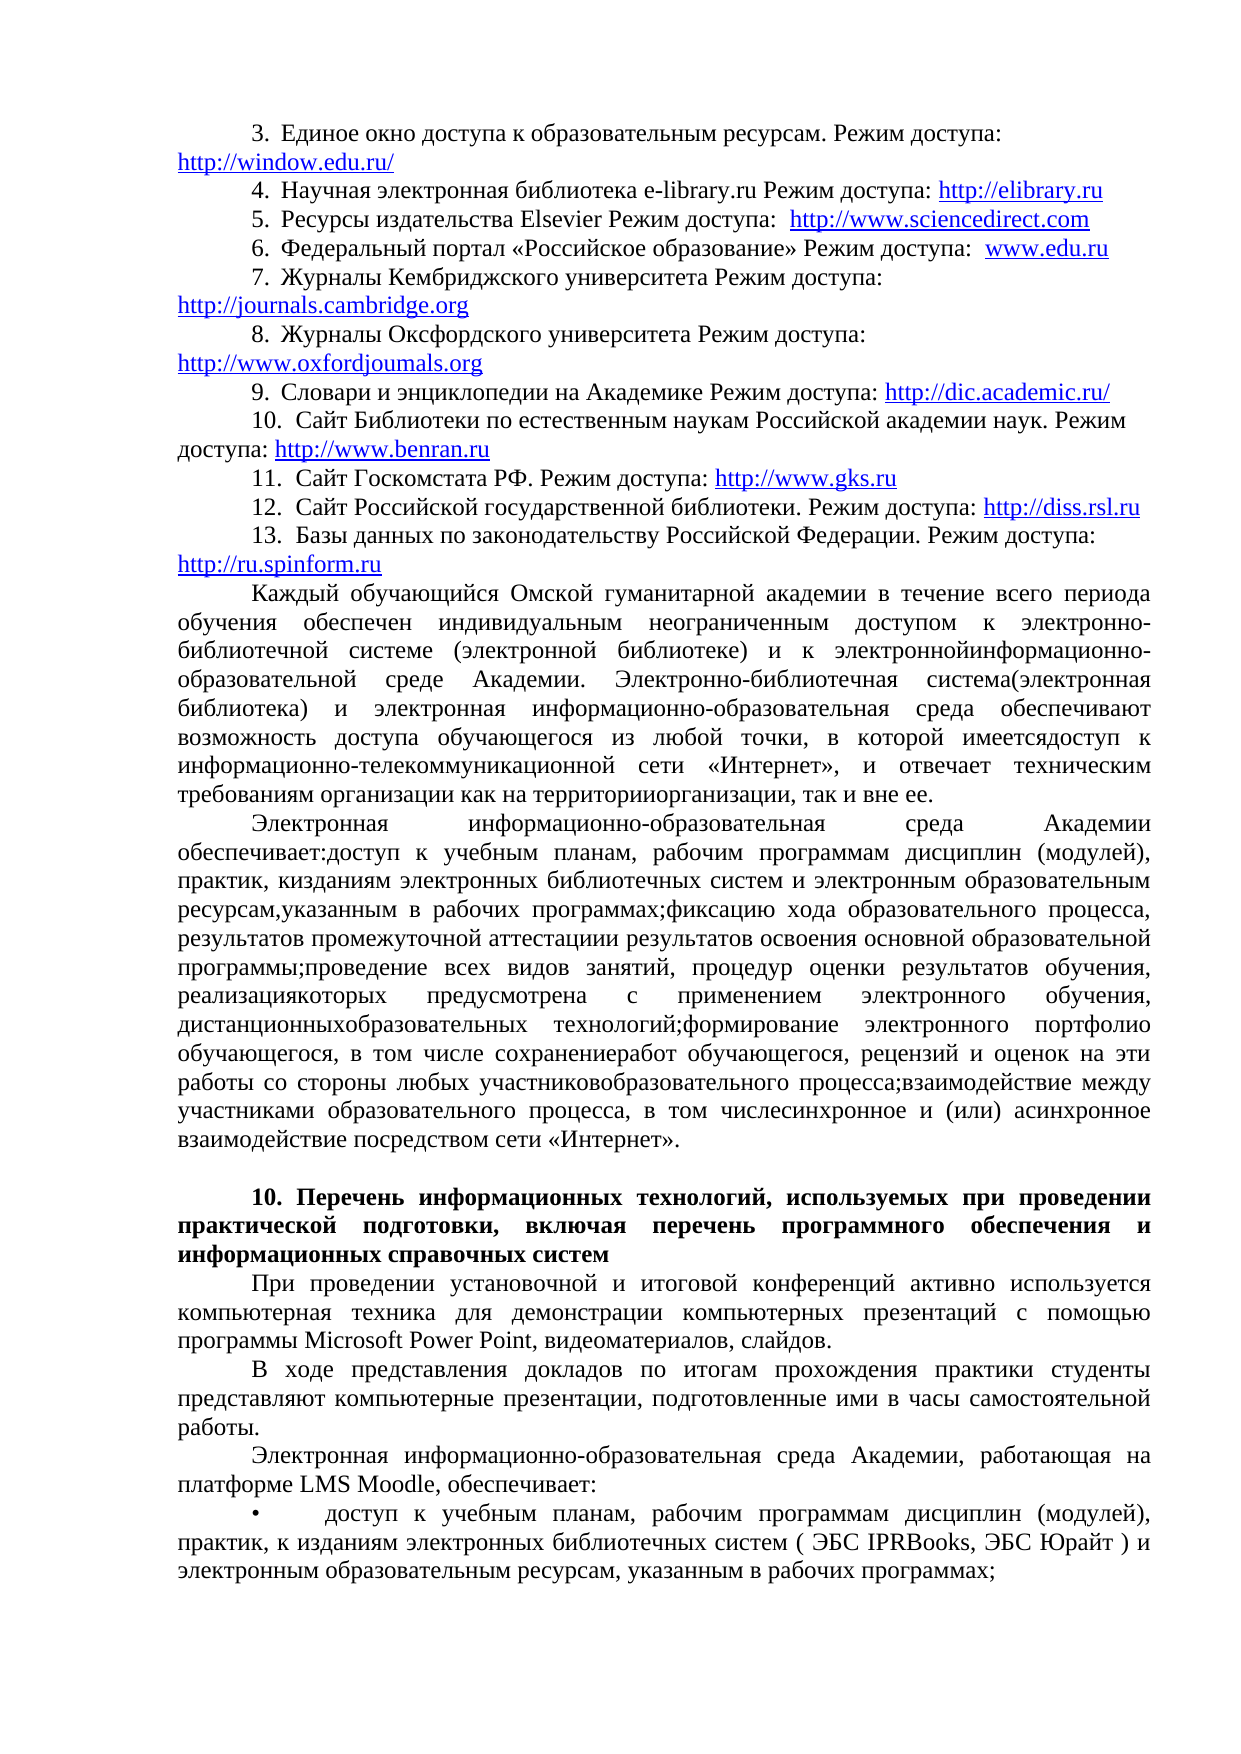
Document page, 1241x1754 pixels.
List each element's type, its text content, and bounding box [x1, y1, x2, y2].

text При проведении установочной и итоговой конференций активно используется компьютерная техника для демонстрации компьютерных презентаций с помощью программы Microsoft Power Point, видеоматериалов, слайдов. [177, 1268, 1152, 1354]
list Сайт Госкомстата РФ. Режим доступа: http://www.gks.ru [177, 463, 1152, 492]
text • доступ к учебным планам, рабочим программам дисциплин (модулей), практик, к изданиям электронных библиотечных систем ( ЭБС IPRBooks, ЭБС Юрайт ) и электронным образовательным ресурсам, указанным в рабочих программах; [177, 1498, 1152, 1584]
list Журналы Оксфордского университета Режим доступа: http://www.oxfordjoumals.org [177, 319, 1152, 377]
list Сайт Российской государственной библиотеки. Режим доступа: http://diss.rsl.ru [177, 492, 1152, 521]
text Электронная информационно-образовательная среда Академии, работающая на платформе LMS Moodle, обеспечивает: [177, 1441, 1152, 1498]
text В ходе представления докладов по итогам прохождения практики студенты представляют компьютерные презентации, подготовленные ими в часы самостоятельной работы. [177, 1354, 1152, 1441]
list Словари и энциклопедии на Академике Режим доступа: http://dic.academic.ru/ [177, 377, 1152, 406]
text Электронная информационно-образовательная среда Академии обеспечивает:доступ к учебным планам, рабочим программам дисциплин (модулей), практик, кизданиям электронных библиотечных систем и электронным образовательным ресурсам,указанным в рабочих программах;фиксацию хода образовательного процесса, результатов промежуточной аттестациии результатов освоения основной образовательной программы;проведение всех видов занятий, процедур оценки результатов обучения, реализациякоторых предусмотрена с применением электронного обучения, дистанционныхобразовательных технологий;формирование электронного портфолио обучающегося, в том числе сохранениеработ обучающегося, рецензий и оценок на эти работы со стороны любых участниковобразовательного процесса;взаимодействие между участниками образовательного процесса, в том числесинхронное и (или) асинхронное взаимодействие посредством сети «Интернет». [177, 808, 1152, 1153]
list Сайт Библиотеки по естественным наукам Российской академии наук. Режим доступа: http://www.benran.ru [177, 406, 1152, 463]
text Каждый обучающийся Омской гуманитарной академии в течение всего периода обучения обеспечен индивидуальным неограниченным доступом к электронно-библиотечной системе (электронной библиотеке) и к электроннойинформационно-образовательной среде Академии. Электронно-библиотечная система(электронная библиотека) и электронная информационно-образовательная среда обеспечивают возможность доступа обучающегося из любой точки, в которой имеетсядоступ к информационно-телекоммуникационной сети «Интернет», и отвечает техническим требованиям организации как на территорииорганизации, так и вне ее. [177, 578, 1152, 808]
list Федеральный портал «Российское образование» Режим доступа: www.edu.ru [177, 233, 1152, 262]
list Ресурсы издательства Elsevier Режим доступа: http://www.sciencedirect.com [177, 204, 1152, 233]
text 10. Перечень информационных технологий, используемых при проведении практической подготовки, включая перечень программного обеспечения и информационных справочных систем [177, 1182, 1152, 1268]
list Базы данных по законодательству Российской Федерации. Режим доступа: http://ru.spinform.ru [177, 521, 1152, 578]
list Научная электронная библиотека e-library.ru Режим доступа: http://elibrary.ru [177, 176, 1152, 204]
list Единое окно доступа к образовательным ресурсам. Режим доступа: http://window.edu.ru/ [177, 118, 1152, 176]
list Журналы Кембриджского университета Режим доступа: http://journals.cambridge.org [177, 262, 1152, 319]
